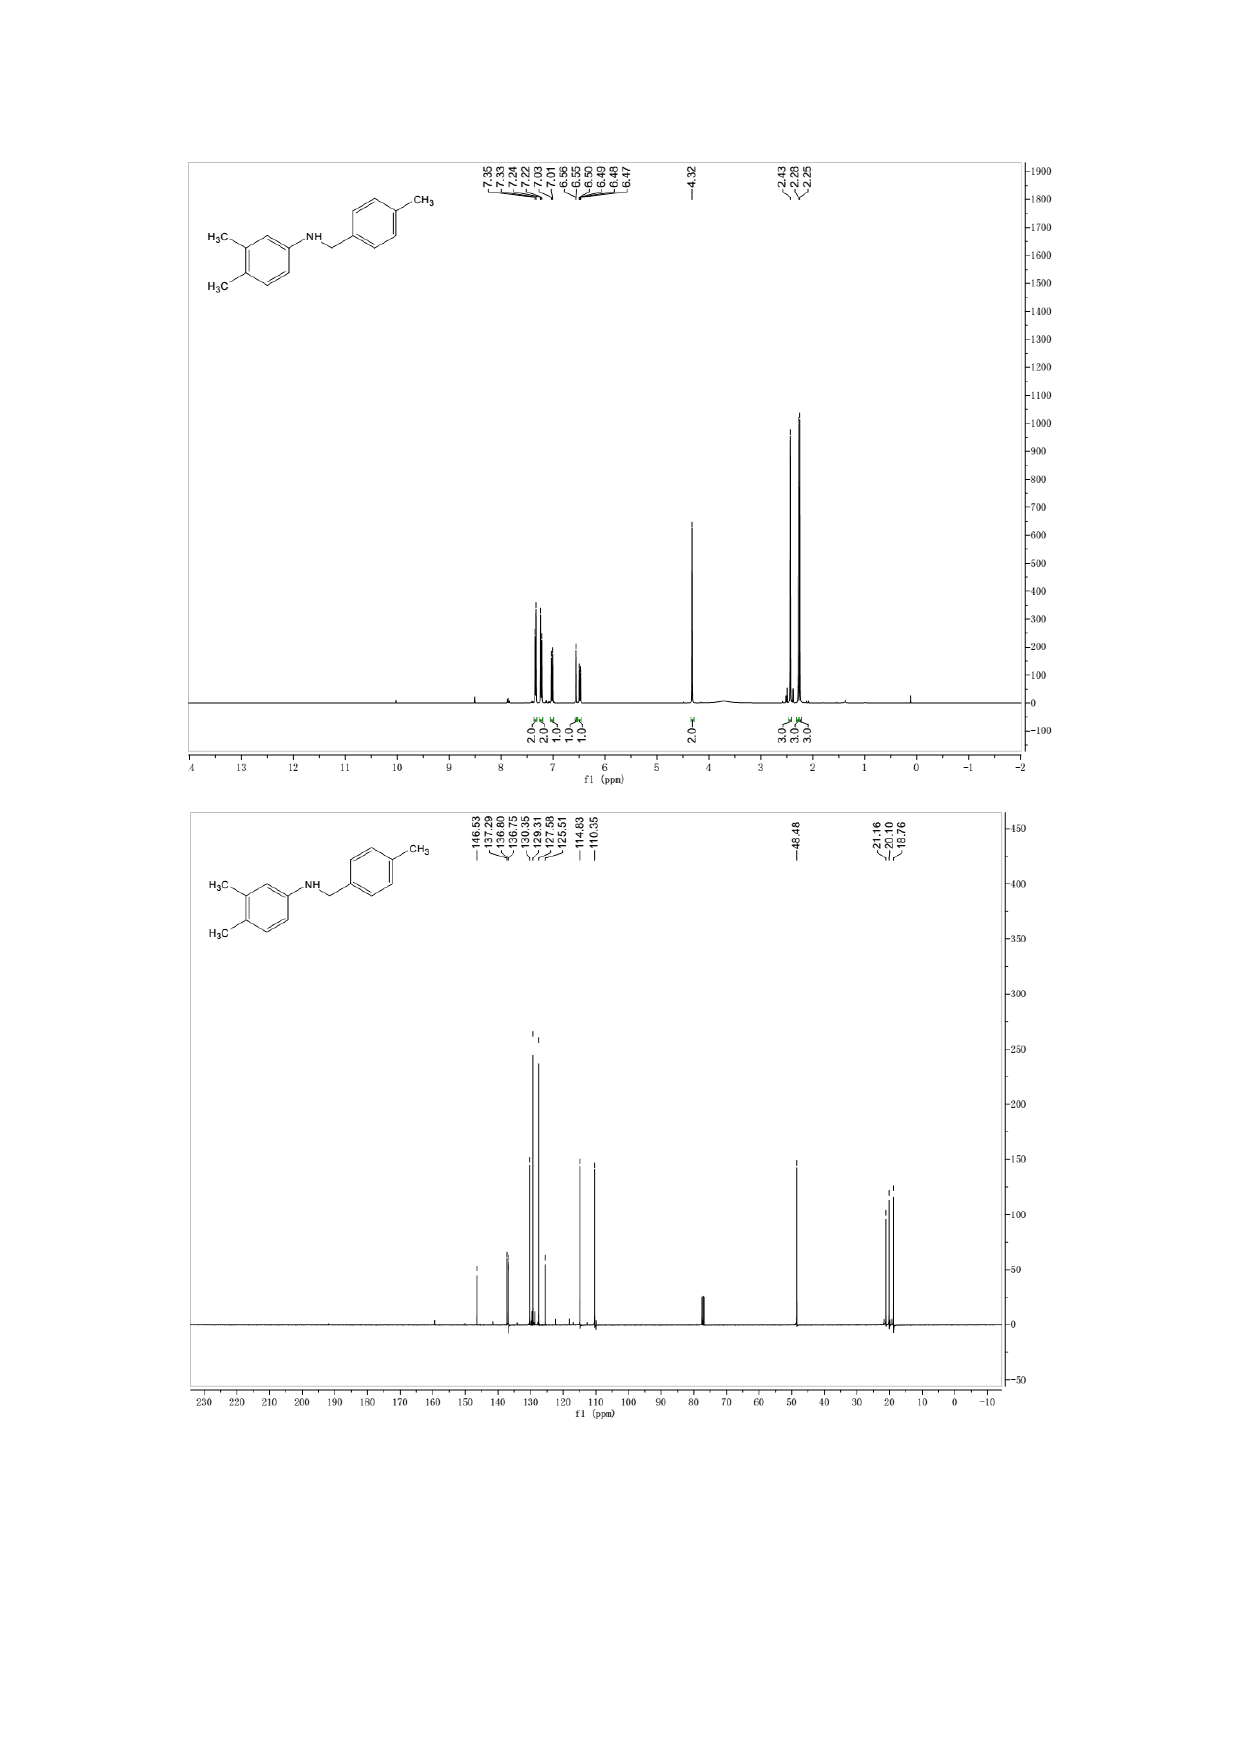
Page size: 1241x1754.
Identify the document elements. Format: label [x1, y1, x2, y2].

picture [187, 812, 1053, 1424]
picture [187, 162, 1053, 790]
